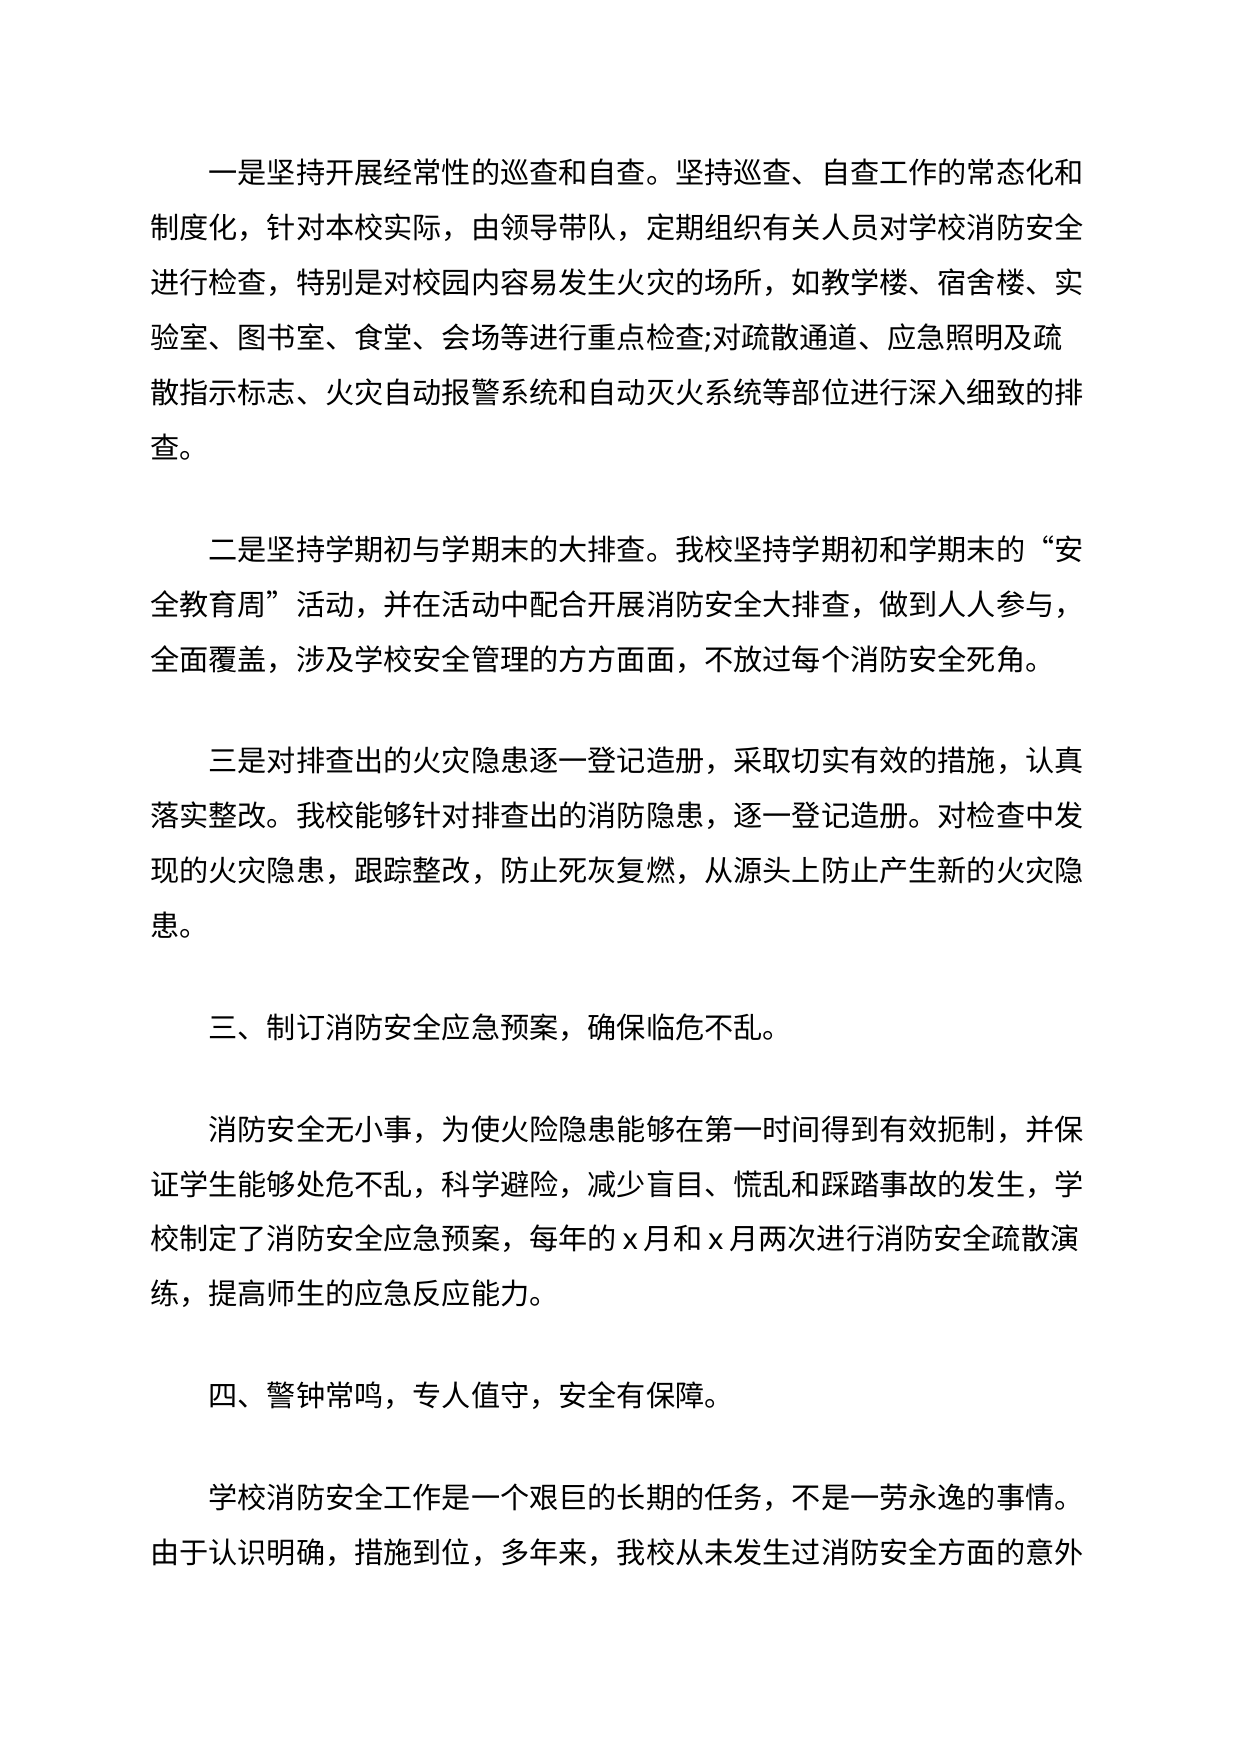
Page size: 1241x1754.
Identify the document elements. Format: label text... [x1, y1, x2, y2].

text 消防安全无小事，为使火险隐患能够在第一时间得到有效扼制，并保证学生能够处危不乱，科学避险，减少盲目、慌乱和踩踏事故的发生，学校制定了消防安全应急预案，每年的x月和x月两次进行消防安全疏散演练，提高师生的应急反应能力。 [150, 1106, 1090, 1313]
text 三、制订消防安全应急预案，确保临危不乱。 [150, 1004, 1090, 1047]
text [150, 1474, 1090, 1572]
text 三是对排查出的火灾隐患逐一登记造册，采取切实有效的措施，认真落实整改。我校能够针对排查出的消防隐患，逐一登记造册。对检查中发现的火灾隐患，跟踪整改，防止死灰复燃，从源头上防止产生新的火灾隐患。 [150, 738, 1090, 945]
text 一是坚持开展经常性的巡查和自查。坚持巡查、自查工作的常态化和制度化，针对本校实际，由领导带队，定期组织有关人员对学校消防安全进行检查，特别是对校园内容易发生火灾的场所，如教学楼、宿舍楼、实验室、图书室、食堂、会场等进行重点检查;对疏散通道、应急照明及疏散指示标志、火灾自动报警系统和自动灭火系统等部位进行深入细致的排查。 [150, 150, 1090, 467]
text 二是坚持学期初与学期末的大排查。我校坚持学期初和学期末的“安全教育周”活动，并在活动中配合开展消防安全大排查，做到人人参与，全面覆盖，涉及学校安全管理的方方面面，不放过每个消防安全死角。 [150, 526, 1090, 678]
text 四、警钟常鸣，专人值守，安全有保障。 [150, 1373, 1090, 1415]
